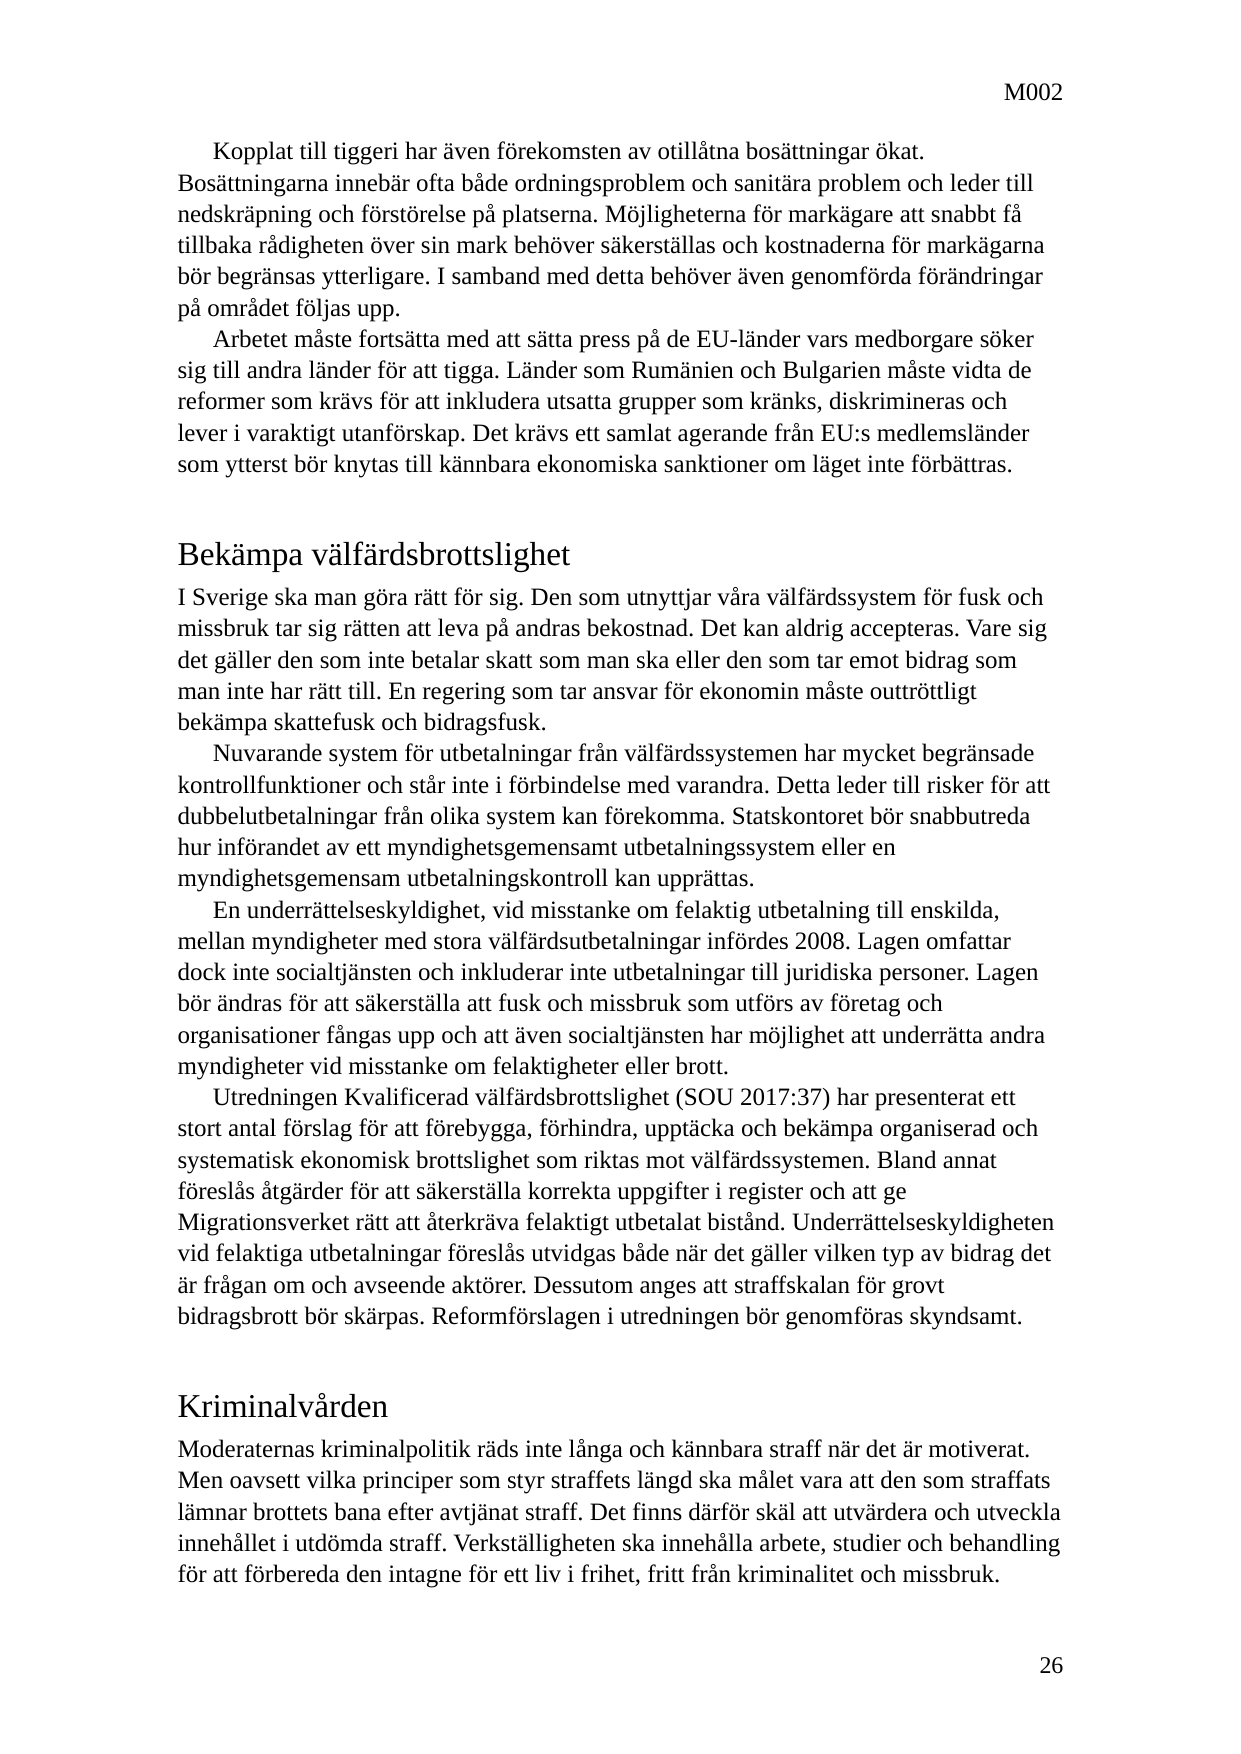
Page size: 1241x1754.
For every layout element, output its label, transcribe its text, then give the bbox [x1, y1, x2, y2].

text Arbetet måste fortsätta med att sätta press på de EU-länder vars medborgare söker sig till andra länder för att tigga. Länder som Rumänien och Bulgarien måste vidta de reformer som krävs för att inkludera utsatta grupper som kränks, diskrimineras och lever i varaktigt utanförskap. Det krävs ett samlat agerande från EU:s medlemsländer som ytterst bör knytas till kännbara ekonomiska sanktioner om läget inte förbättras. [177, 321, 1063, 478]
text Kopplat till tiggeri har även förekomsten av otillåtna bosättningar ökat. Bosättningarna innebär ofta både ordningsproblem och sanitära problem och leder till nedskräpning och förstörelse på platserna. Möjligheterna för markägare att snabbt få tillbaka rådigheten över sin mark behöver säkerställas och kostnaderna för markägarna bör begränsas ytterligare. I samband med detta behöver även genomförda förändringar på området följas upp. [177, 134, 1063, 321]
subtitle Kriminalvården [177, 1392, 1063, 1423]
text En underrättelseskyldighet, vid misstanke om felaktig utbetalning till enskilda, mellan myndigheter med stora välfärdsutbetalningar infördes 2008. Lagen omfattar dock inte socialtjänsten och inkluderar inte utbetalningar till juridiska personer. Lagen bör ändras för att säkerställa att fusk och missbruk som utförs av företag och organisationer fångas upp och att även socialtjänsten har möjlighet att underrätta andra myndigheter vid misstanke om felaktigheter eller brott. [177, 892, 1063, 1080]
text I Sverige ska man göra rätt för sig. Den som utnyttjar våra välfärdssystem för fusk och missbruk tar sig rätten att leva på andras bekostnad. Det kan aldrig accepteras. Vare sig det gäller den som inte betalar skatt som man ska eller den som tar emot bidrag som man inte har rätt till. En regering som tar ansvar för ekonomin måste outtröttligt bekämpa skattefusk och bidragsfusk. [177, 580, 1063, 736]
text Moderaternas kriminalpolitik räds inte långa och kännbara straff när det är motiverat. Men oavsett vilka principer som styr straffets längd ska målet vara att den som straffats lämnar brottets bana efter avtjänat straff. Det finns därför skäl att utvärdera och utveckla innehållet i utdömda straff. Verkställigheten ska innehålla arbete, studier och behandling för att förbereda den intagne för ett liv i frihet, fritt från kriminalitet och missbruk. [177, 1432, 1063, 1588]
text Utredningen Kvalificerad välfärdsbrottslighet (SOU 2017:37) har presenterat ett stort antal förslag för att förebygga, förhindra, upptäcka och bekämpa organiserad och systematisk ekonomisk brottslighet som riktas mot välfärdssystemen. Bland annat föreslås åtgärder för att säkerställa korrekta uppgifter i register och att ge Migrationsverket rätt att återkräva felaktigt utbetalat bistånd. Underrättelseskyldigheten vid felaktiga utbetalningar föreslås utvidgas både när det gäller vilken typ av bidrag det är frågan om och avseende aktörer. Dessutom anges att straffskalan för grovt bidragsbrott bör skärpas. Reformförslagen i utredningen bör genomföras skyndsamt. [177, 1080, 1063, 1330]
text Nuvarande system för utbetalningar från välfärdssystemen har mycket begränsade kontrollfunktioner och står inte i förbindelse med varandra. Detta leder till risker för att dubbelutbetalningar från olika system kan förekomma. Statskontoret bör snabbutreda hur införandet av ett myndighetsgemensamt utbetalningssystem eller en myndighetsgemensam utbetalningskontroll kan upprättas. [177, 736, 1063, 892]
subtitle Bekämpa välfärdsbrottslighet [177, 540, 1063, 571]
